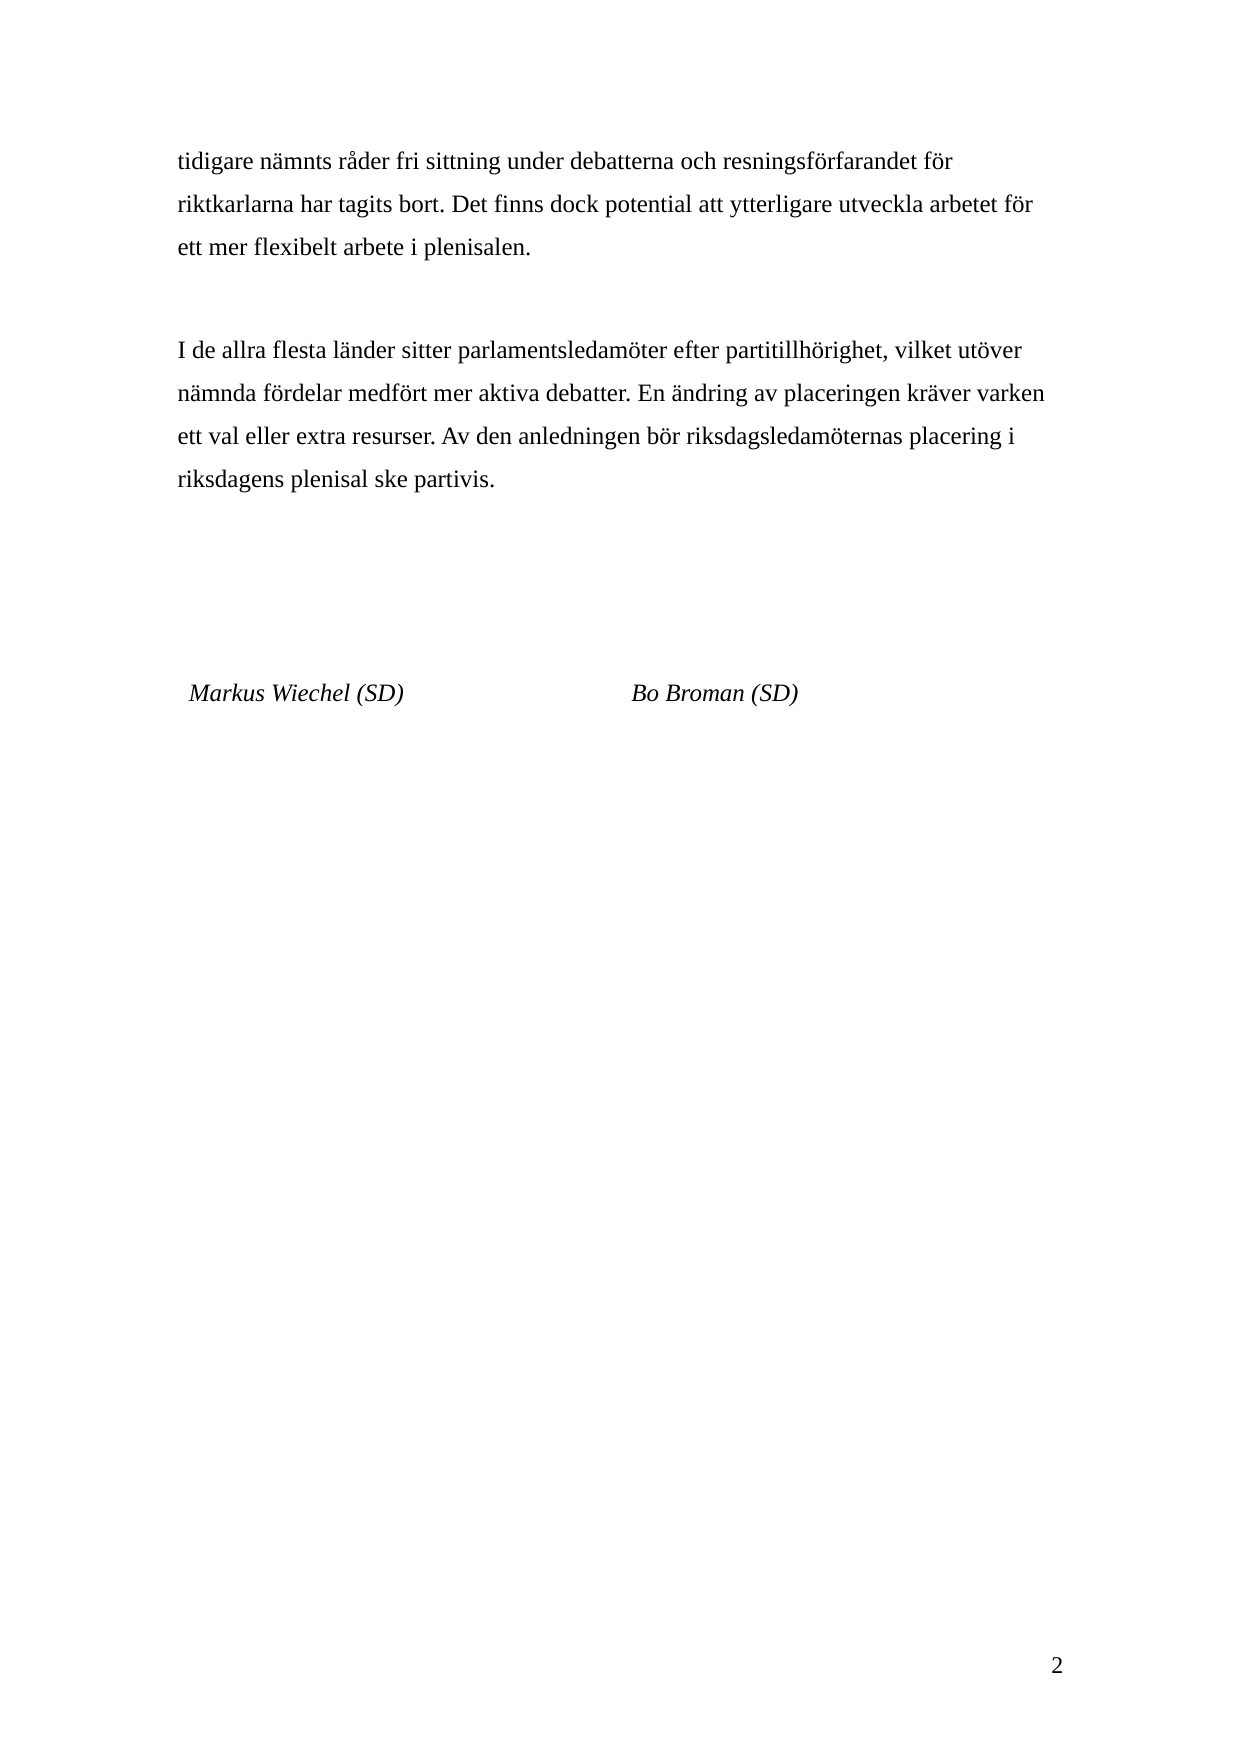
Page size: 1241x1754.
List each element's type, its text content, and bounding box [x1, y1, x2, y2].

table_header Markus Wiechel (SD) [177, 645, 620, 708]
text I de allra flesta länder sitter parlamentsledamöter efter partitillhörighet, vilket utöver nämnda fördelar medfört mer aktiva debatter. En ändring av placeringen kräver varken ett val eller extra resurser. Av den anledningen bör riksdagsledamöternas placering i riksdagens plenisal ske partivis. [177, 335, 1063, 493]
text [177, 146, 1063, 261]
table_header Bo Broman (SD) [620, 645, 1063, 708]
